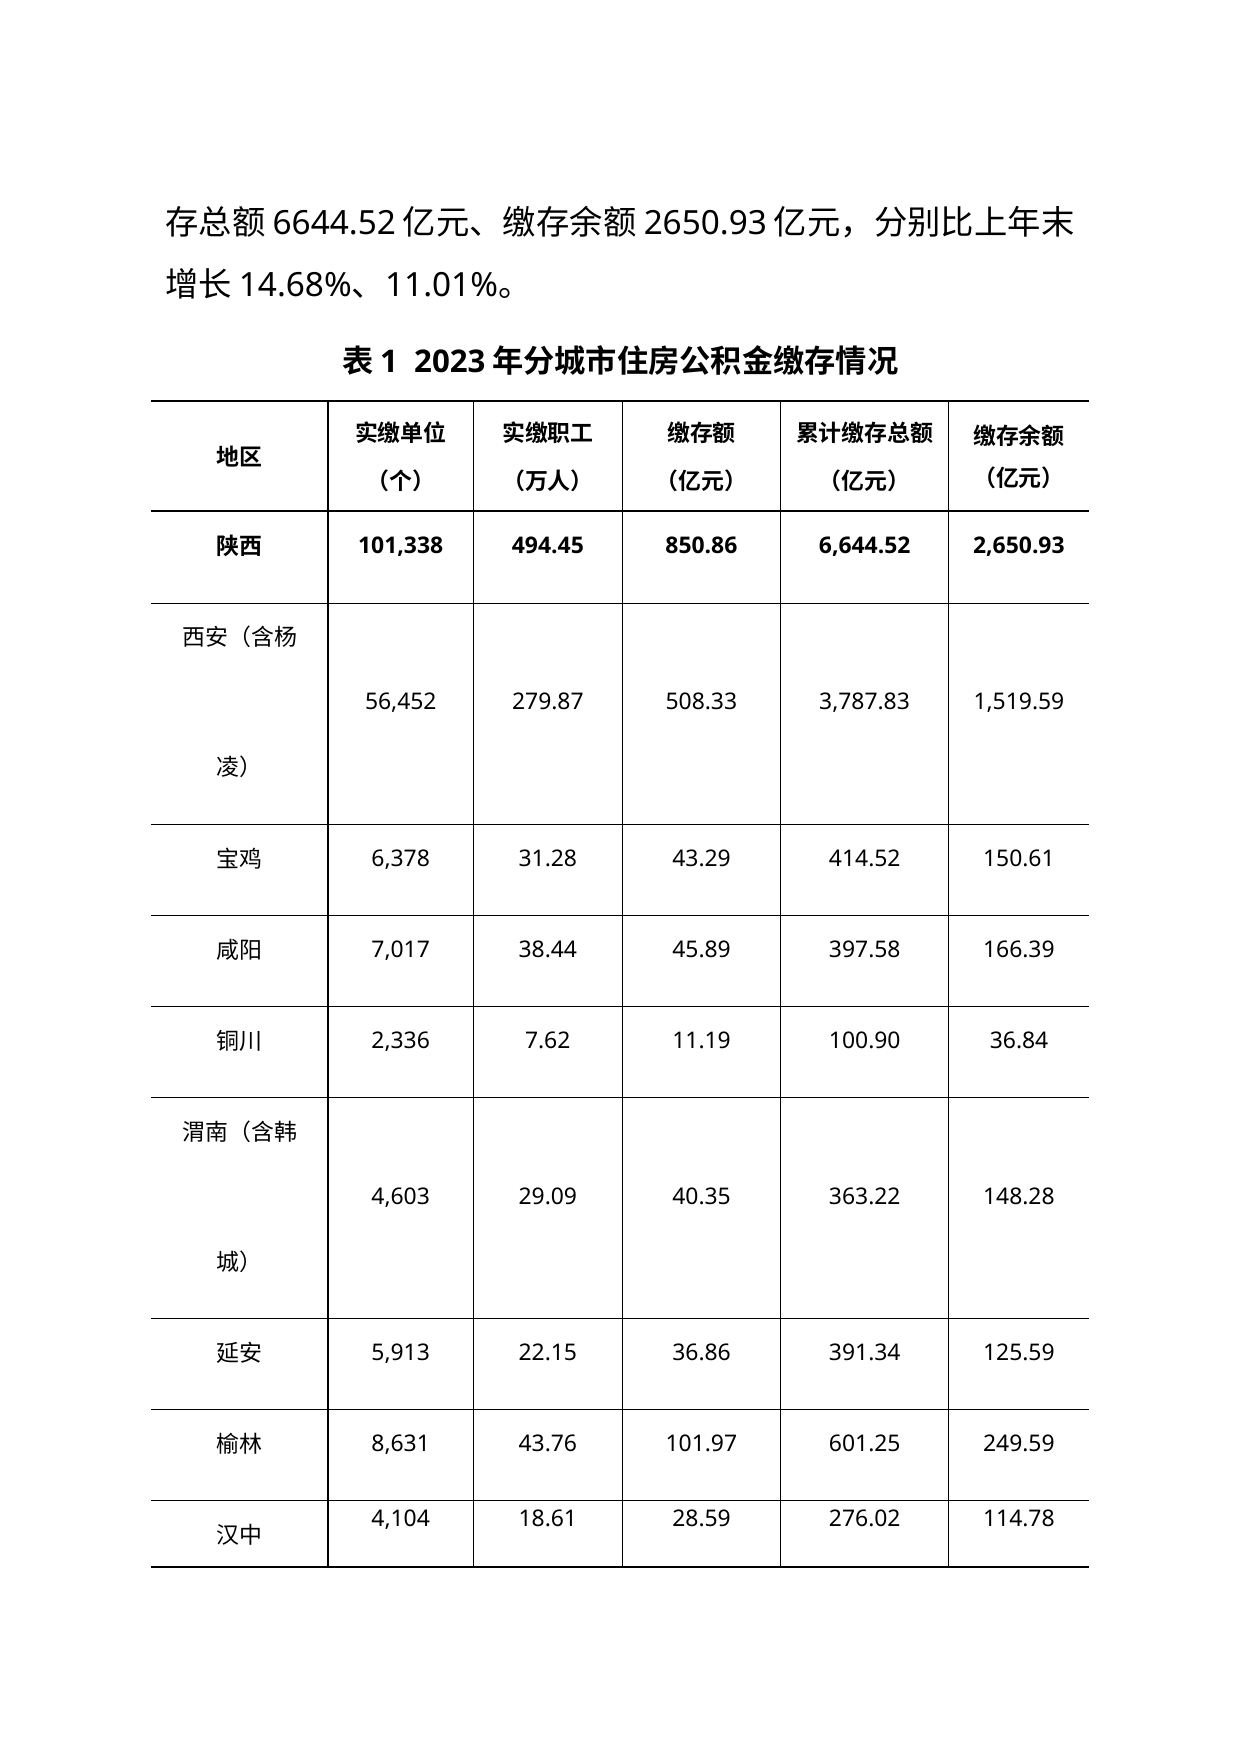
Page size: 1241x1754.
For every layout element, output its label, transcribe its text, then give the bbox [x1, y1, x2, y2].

table_cell 43.76 [474, 1410, 622, 1500]
table_cell 36.84 [949, 1007, 1089, 1097]
table_cell 11.19 [623, 1007, 780, 1097]
table_cell 西安（含杨凌） [151, 604, 327, 823]
table_header 实缴职工 （万人） [474, 402, 622, 510]
table_header 累计缴存总额 （亿元） [781, 402, 948, 510]
table_cell 5,913 [329, 1319, 473, 1409]
table_cell 7,017 [329, 916, 473, 1006]
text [165, 184, 1075, 309]
table_cell 45.89 [623, 916, 780, 1006]
table_cell 汉中 [151, 1501, 327, 1566]
table_cell 1,519.59 [949, 604, 1089, 823]
table_cell 4,104 [329, 1501, 473, 1566]
table_cell 延安 [151, 1319, 327, 1409]
table_cell 榆林 [151, 1410, 327, 1500]
table_cell 125.59 [949, 1319, 1089, 1409]
table_cell 3,787.83 [781, 604, 948, 823]
table_cell 31.28 [474, 825, 622, 915]
table_cell 22.15 [474, 1319, 622, 1409]
table_cell 101.97 [623, 1410, 780, 1500]
table_header 缴存额 （亿元） [623, 402, 780, 510]
table_cell 7.62 [474, 1007, 622, 1097]
table_cell 40.35 [623, 1098, 780, 1318]
table_cell 4,603 [329, 1098, 473, 1318]
table_cell 38.44 [474, 916, 622, 1006]
table_cell 508.33 [623, 604, 780, 823]
table_cell 陕西 [151, 512, 327, 602]
table_cell 2,650.93 [949, 512, 1089, 602]
table_cell 8,631 [329, 1410, 473, 1500]
table_cell 28.59 [623, 1501, 780, 1566]
table_header 实缴单位 （个） [329, 402, 473, 510]
table_cell 宝鸡 [151, 825, 327, 915]
table_cell 601.25 [781, 1410, 948, 1500]
table_cell 渭南（含韩城） [151, 1098, 327, 1318]
table_cell 36.86 [623, 1319, 780, 1409]
table_cell 414.52 [781, 825, 948, 915]
table_cell 279.87 [474, 604, 622, 823]
table_cell 56,452 [329, 604, 473, 823]
table_header 缴存余额（亿元） [949, 402, 1089, 510]
table_cell 850.86 [623, 512, 780, 602]
table_cell 100.90 [781, 1007, 948, 1097]
table_cell 咸阳 [151, 916, 327, 1006]
table_cell 2,336 [329, 1007, 473, 1097]
table_cell 494.45 [474, 512, 622, 602]
table_cell 363.22 [781, 1098, 948, 1318]
table_cell 29.09 [474, 1098, 622, 1318]
table_cell 249.59 [949, 1410, 1089, 1500]
table_cell 6,644.52 [781, 512, 948, 602]
table_header 地区 [151, 402, 327, 510]
table_cell 铜川 [151, 1007, 327, 1097]
table_cell 101,338 [329, 512, 473, 602]
table_cell 43.29 [623, 825, 780, 915]
table_cell 166.39 [949, 916, 1089, 1006]
table_cell 148.28 [949, 1098, 1089, 1318]
table_cell 6,378 [329, 825, 473, 915]
table_cell 150.61 [949, 825, 1089, 915]
table_cell 391.34 [781, 1319, 948, 1409]
text 表1 2023年分城市住房公积金缴存情况 [165, 325, 1075, 384]
table_cell 397.58 [781, 916, 948, 1006]
table_cell 114.78 [949, 1501, 1089, 1566]
table_cell 276.02 [781, 1501, 948, 1566]
table_cell 18.61 [474, 1501, 622, 1566]
